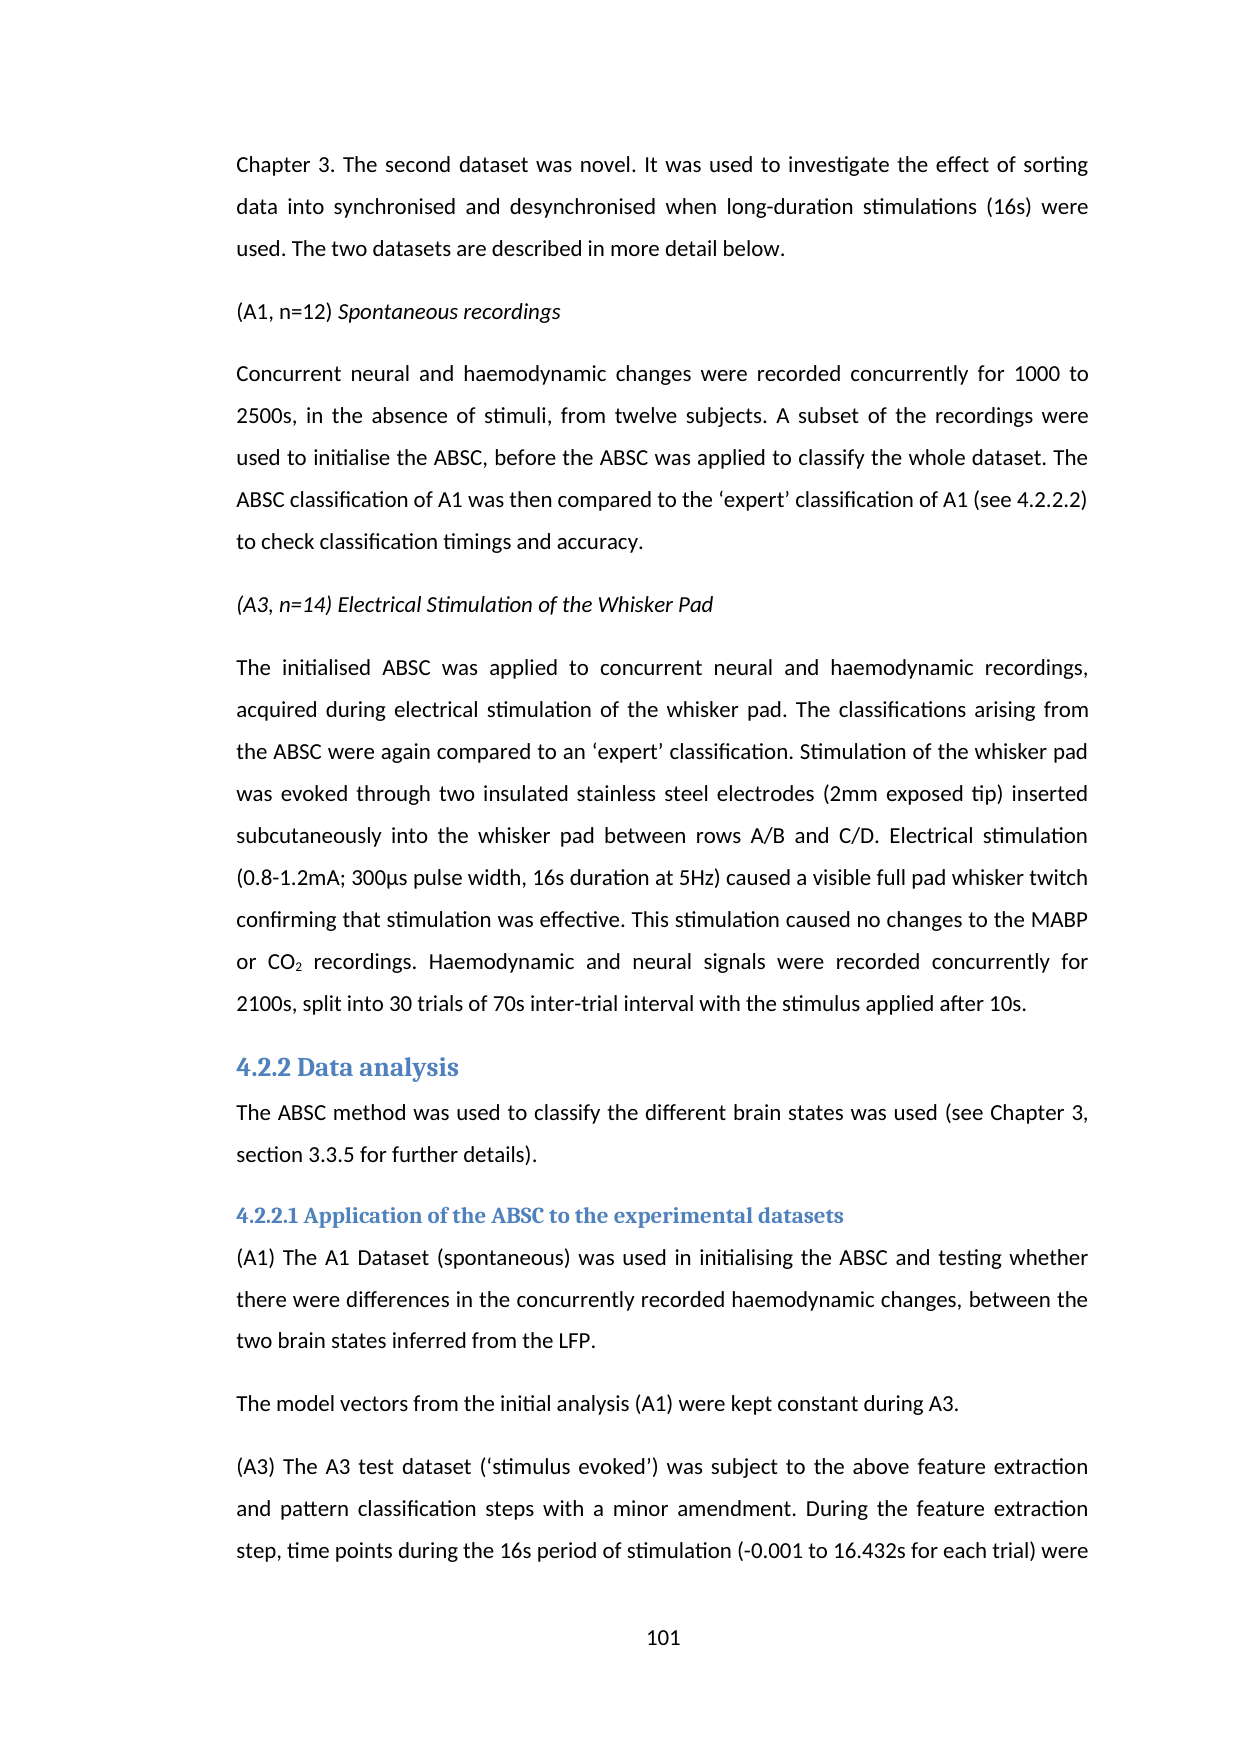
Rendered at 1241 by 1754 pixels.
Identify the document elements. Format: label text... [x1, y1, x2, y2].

text Concurrent neural and haemodynamic changes were recorded concurrently for 1000 to 2500s, in the absence of stimuli, from twelve subjects. A subset of the recordings were used to initialise the ABSC, before the ABSC was applied to classify the whole dataset. The ABSC classification of A1 was then compared to the ‘expert’ classification of A1 (see 4.2.2.2) to check classification timings and accuracy. [236, 359, 1090, 556]
text The ABSC method was used to classify the different brain states was used (see Chapter 3, section 3.3.5 for further details). [236, 1098, 1090, 1168]
subtitle 4.2.2.1 Application of the ABSC to the experimental datasets [236, 1203, 1090, 1229]
text The model vectors from the initial analysis (A1) were kept constant during A3. [236, 1389, 1090, 1417]
subtitle 4.2.2 Data analysis [236, 1052, 1090, 1083]
text (A1, n=12) Spontaneous recordings [236, 297, 1090, 325]
text (A1) The A1 Dataset (spontaneous) was used in initialising the ABSC and testing whether there were differences in the concurrently recorded haemodynamic changes, between the two brain states inferred from the LFP. [236, 1243, 1090, 1355]
text The initialised ABSC was applied to concurrent neural and haemodynamic recordings, acquired during electrical stimulation of the whisker pad. The classifications arising from the ABSC were again compared to an ‘expert’ classification. Stimulation of the whisker pad was evoked through two insulated stainless steel electrodes (2mm exposed tip) inserted subcutaneously into the whisker pad between rows A/B and C/D. Electrical stimulation (0.8-1.2mA; 300μs pulse width, 16s duration at 5Hz) caused a visible full pad whisker twitch confirming that stimulation was effective. This stimulation caused no changes to the MABP or CO2 recordings. Haemodynamic and neural signals were recorded concurrently for 2100s, split into 30 trials of 70s inter-trial interval with the stimulus applied after 10s. [236, 653, 1090, 1017]
text (A3, n=14) Electrical Stimulation of the Whisker Pad [236, 590, 1090, 618]
